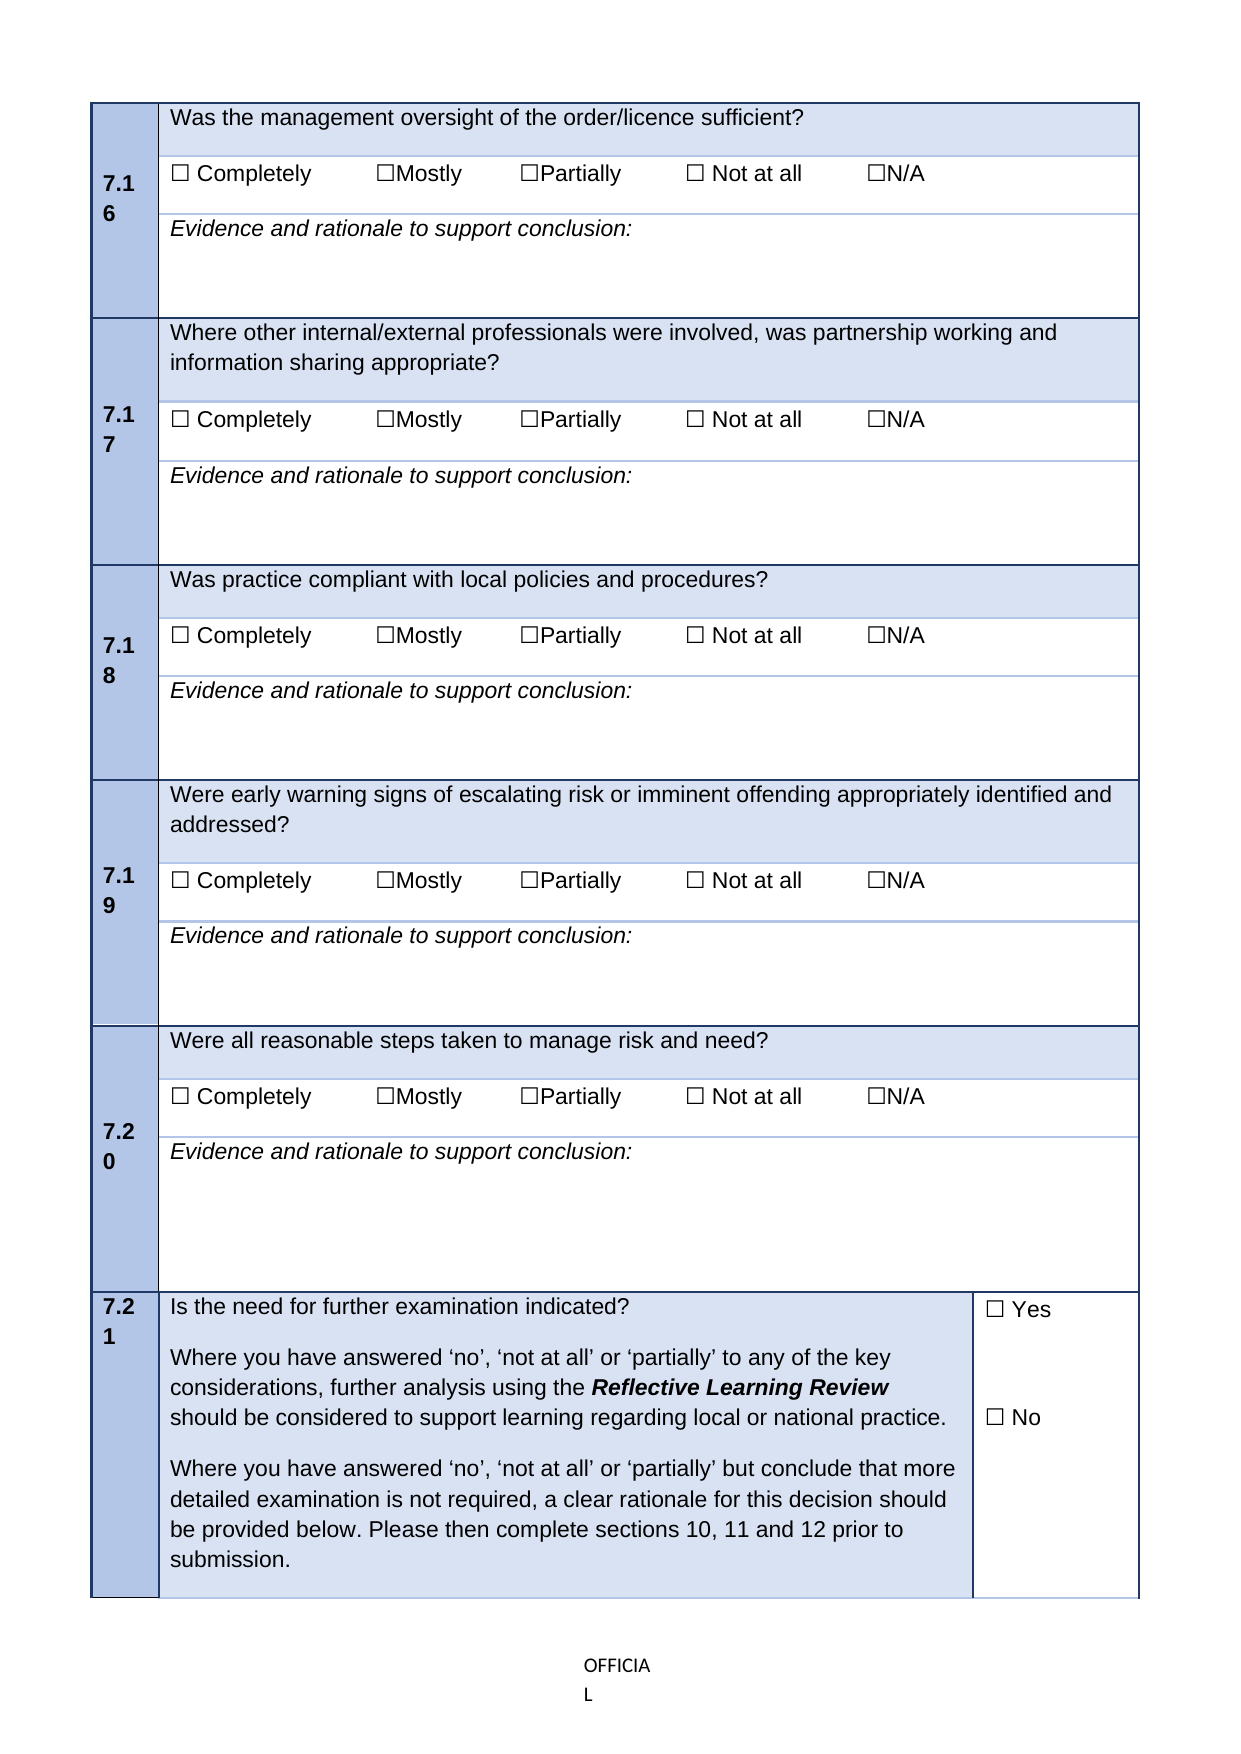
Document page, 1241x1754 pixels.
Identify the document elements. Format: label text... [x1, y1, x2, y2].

table_cell Evidence and rationale to support conclusion: [159, 462, 1138, 564]
table_cell Completely Mostly Partially Not at all N/A [159, 1080, 1138, 1136]
table_cell Yes No [974, 1293, 1138, 1597]
table_cell 7.20 [93, 1027, 158, 1291]
table_cell 7.16 [93, 104, 158, 317]
table_cell Evidence and rationale to support conclusion: [159, 677, 1138, 779]
table_cell Were early warning signs of escalating risk or imminent offending appropriately identified and addressed? [159, 781, 1138, 862]
table_cell Completely Mostly Partially Not at all N/A [159, 403, 1138, 459]
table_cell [159, 215, 1138, 317]
table_cell Were all reasonable steps taken to manage risk and need? [159, 1027, 1138, 1078]
table_cell 7.19 [93, 781, 158, 1024]
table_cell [159, 157, 1138, 213]
table_cell Is the need for further examination indicated? Where you have answered ‘no’, ‘not at all’ or ‘partially’ to any of the key considerations, further analysis using the Reflective Learning Review should be considered to support learning regarding local or national practice. Where you have answered ‘no’, ‘not at all’ or ‘partially’ but conclude that more detailed examination is not required, a clear rationale for this decision should be provided below. Please then complete sections 10, 11 and 12 prior to submission. [160, 1293, 972, 1597]
table_cell 7.17 [93, 319, 158, 564]
table_cell 7.18 [93, 566, 158, 779]
table_cell 7.21 [93, 1293, 158, 1597]
table_cell Completely Mostly Partially Not at all N/A [159, 619, 1138, 675]
table_cell Evidence and rationale to support conclusion: [159, 1138, 1138, 1291]
table_cell Was practice compliant with local policies and procedures? [159, 566, 1138, 617]
table_cell Completely Mostly Partially Not at all N/A [159, 864, 1138, 920]
table_cell Was the management oversight of the order/licence sufficient? [159, 104, 1138, 155]
table_cell Where other internal/external professionals were involved, was partnership working and information sharing appropriate? [159, 319, 1138, 400]
table_cell Evidence and rationale to support conclusion: [159, 923, 1138, 1024]
